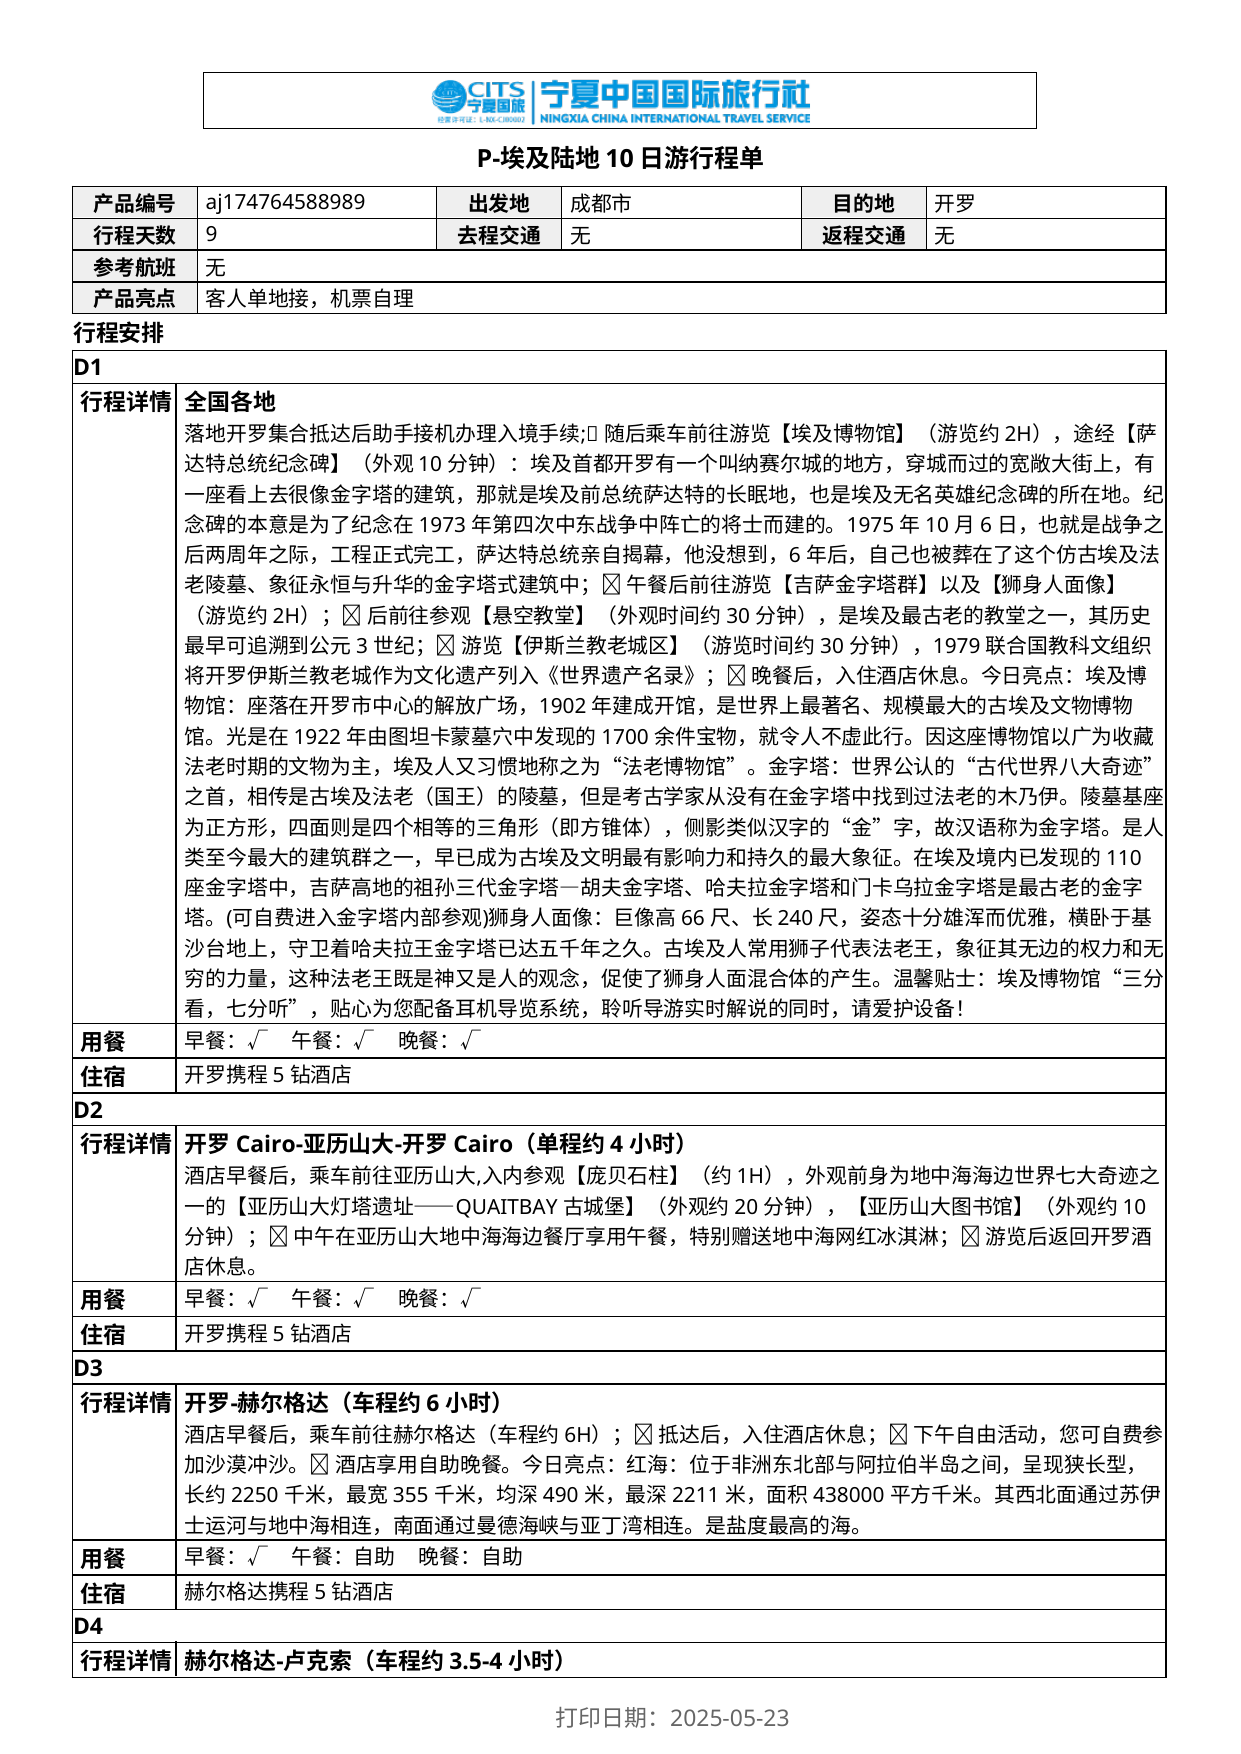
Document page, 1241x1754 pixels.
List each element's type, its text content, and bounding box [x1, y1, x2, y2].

table_cell 行程天数 [73, 219, 197, 249]
table_cell 开罗携程 5 钻酒店 [177, 1317, 1165, 1350]
table_header 开罗 [927, 187, 1165, 217]
table_cell 无 [927, 219, 1165, 249]
table_cell 早餐：√ 午餐：自助 晚餐：自助 [177, 1541, 1165, 1574]
table_cell 全国各地 落地开罗集合 [177, 384, 1165, 1022]
table_cell 返程交通 [802, 219, 926, 249]
table_cell D4 [73, 1610, 1165, 1641]
table_header 出发地 [437, 187, 561, 217]
text P-埃及陆地10日游行程单 [73, 139, 1167, 175]
table_cell 去程交通 [437, 219, 561, 249]
table_cell 行程详情 [73, 1643, 175, 1676]
table_cell 用餐 [73, 1541, 175, 1574]
table_cell 参考航班 [73, 251, 197, 281]
table_header 产品编号 [73, 187, 197, 217]
table_cell 用餐 [73, 1282, 175, 1316]
table_cell 赫尔格达携程 5 钻酒店 [177, 1576, 1165, 1609]
table_cell 产品亮点 [73, 283, 197, 313]
table_cell 开罗携程 5 钻酒店 [177, 1059, 1165, 1092]
table_cell D2 [73, 1094, 1165, 1125]
text 行程安排 [73, 315, 1167, 348]
table_cell 开罗 Cairo-亚历山大-开罗 Cairo（单程约 4 小时） 酒店早餐后，乘车前往亚历山大,入内参观【庞贝石柱】（约 1H），外观前身为地中海 [177, 1126, 1165, 1281]
table_header 成都市 [562, 187, 801, 217]
table_header aj174764588989 [198, 187, 436, 217]
table_cell 行程详情 [73, 1126, 175, 1281]
table_cell 住宿 [73, 1059, 175, 1092]
table_cell 行程详情 [73, 384, 175, 1022]
table_header D1 [73, 351, 1165, 382]
table_cell 无 [562, 219, 801, 249]
table_cell D3 [73, 1352, 1165, 1383]
table_header 目的地 [802, 187, 926, 217]
table_cell 行程详情 [73, 1385, 175, 1539]
table_cell 住宿 [73, 1576, 175, 1609]
table_cell 早餐：√ 午餐：√ 晚餐：√ [177, 1024, 1165, 1057]
table_cell 客人单地接，机票自理 [198, 283, 1165, 313]
table_cell 9 [198, 219, 436, 249]
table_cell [177, 1643, 1165, 1676]
table_cell 用餐 [73, 1024, 175, 1057]
table_cell 无 [198, 251, 1165, 281]
table_cell 住宿 [73, 1317, 175, 1350]
table_cell 开罗-赫尔格达（车程约 6 小时） 酒店早餐后，乘车前往赫尔格达（车程约 6H）； [177, 1385, 1165, 1539]
picture [204, 73, 1036, 128]
table_cell 早餐：√ 午餐：√ 晚餐：√ [177, 1282, 1165, 1316]
